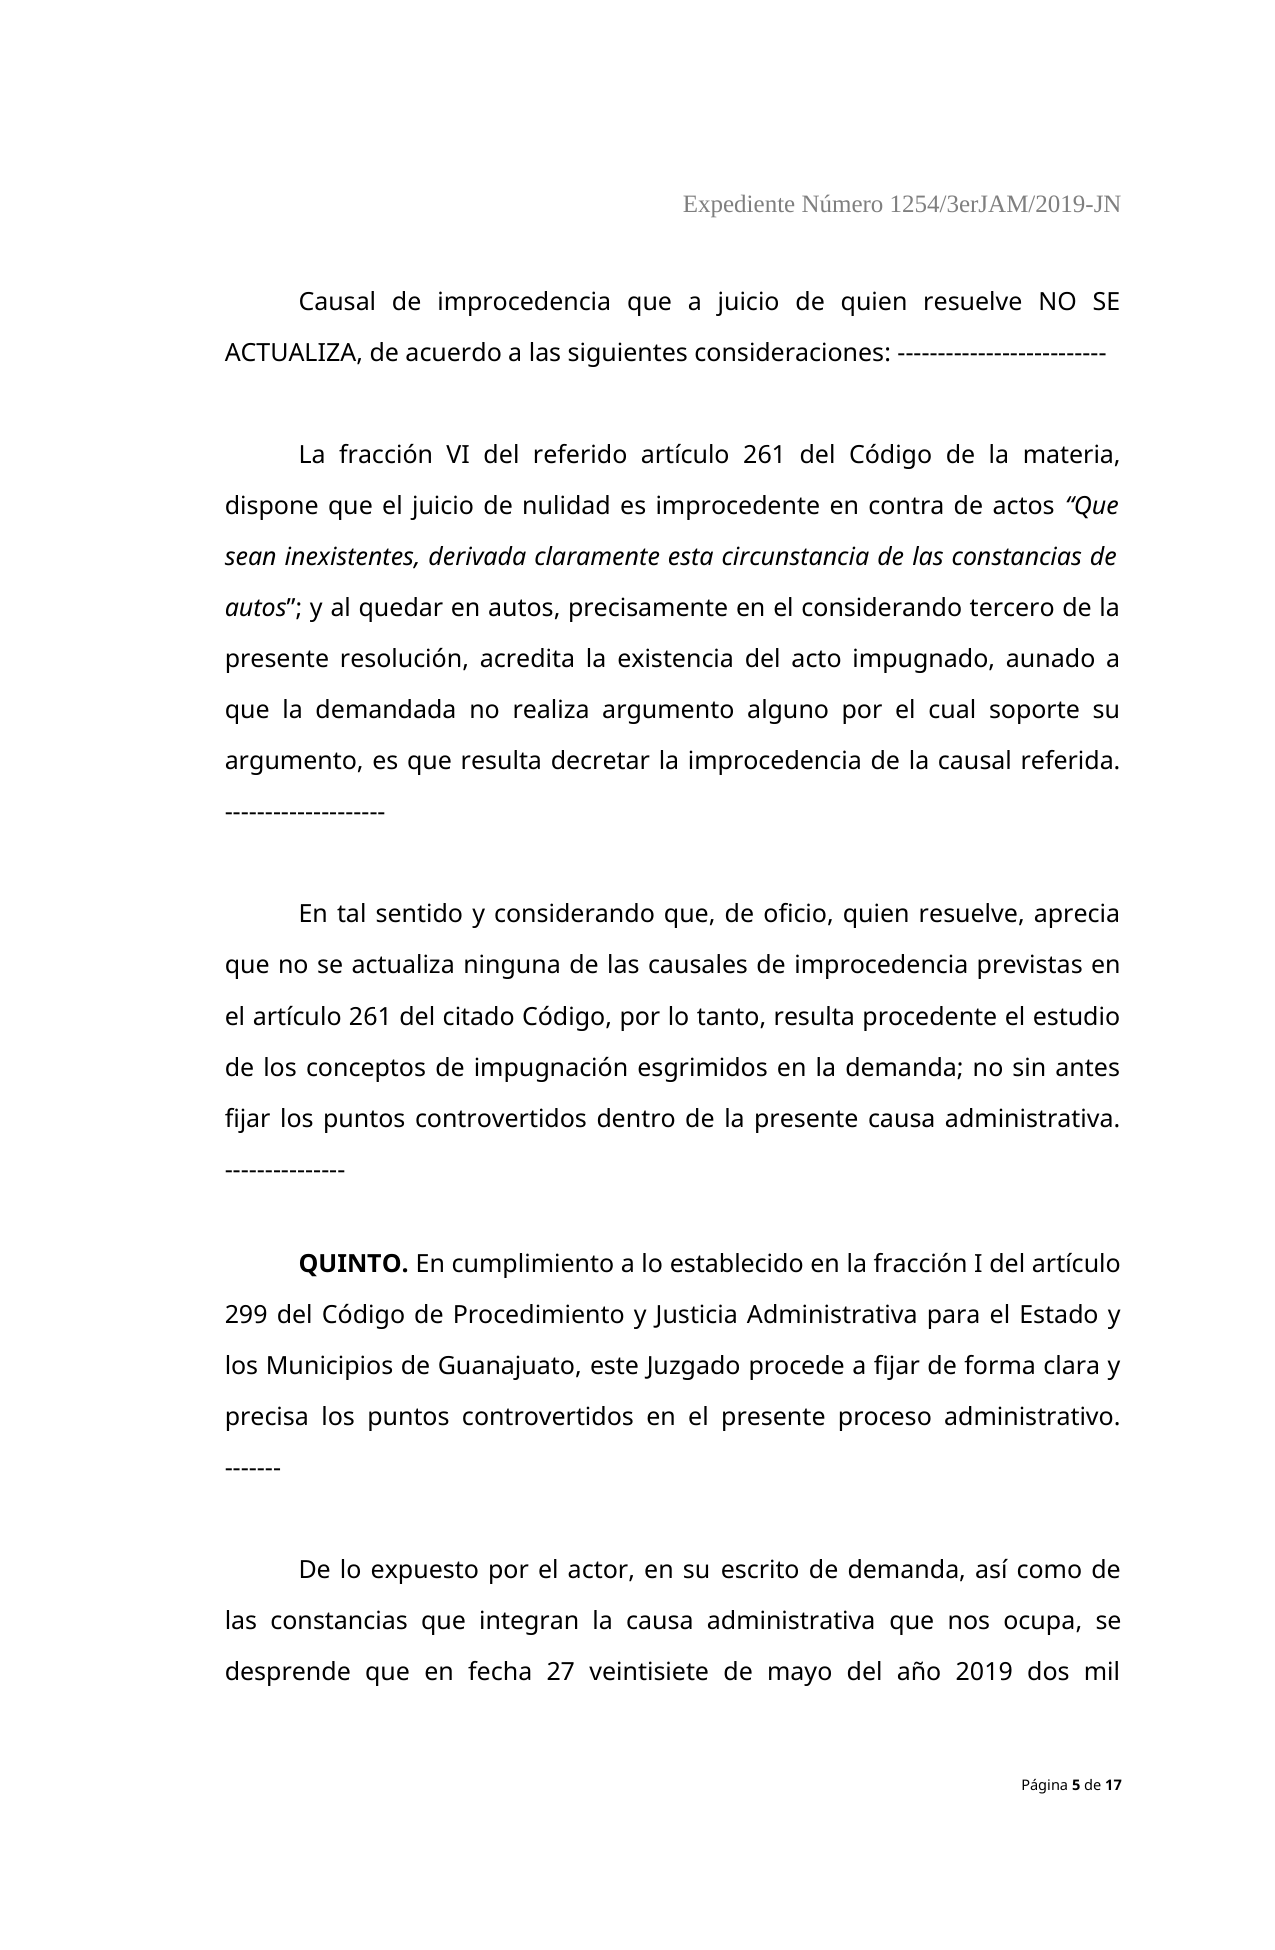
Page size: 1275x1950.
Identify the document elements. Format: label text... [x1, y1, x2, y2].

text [224, 1552, 1121, 1688]
text Causal de improcedencia que a juicio de quien resuelve NO SE ACTUALIZA, de acuerdo a las siguientes consideraciones: -------------------------- [224, 283, 1121, 369]
text QUINTO. En cumplimiento a lo establecido en la fracción I del artículo 299 del Código de Procedimiento y Justicia Administrativa para el Estado y los Municipios de Guanajuato, este Juzgado procede a fijar de forma clara y precisa los puntos controvertidos en el presente proceso administrativo. ------- [224, 1245, 1121, 1484]
text La fracción VI del referido artículo 261 del Código de la materia, dispone que el juicio de nulidad es improcedente en contra de actos “Que sean inexistentes, derivada claramente esta circunstancia de las constancias de autos”; y al quedar en autos, precisamente en el considerando tercero de la presente resolución, acredita la existencia del acto impugnado, aunado a que la demandada no realiza argumento alguno por el cual soporte su argumento, es que resulta decretar la improcedencia de la causal referida. -------------------- [224, 437, 1121, 828]
text En tal sentido y considerando que, de oficio, quien resuelve, aprecia que no se actualiza ninguna de las causales de improcedencia previstas en el artículo 261 del citado Código, por lo tanto, resulta procedente el estudio de los conceptos de impugnación esgrimidos en la demanda; no sin antes fijar los puntos controvertidos dentro de la presente causa administrativa. --------------- [224, 896, 1121, 1185]
